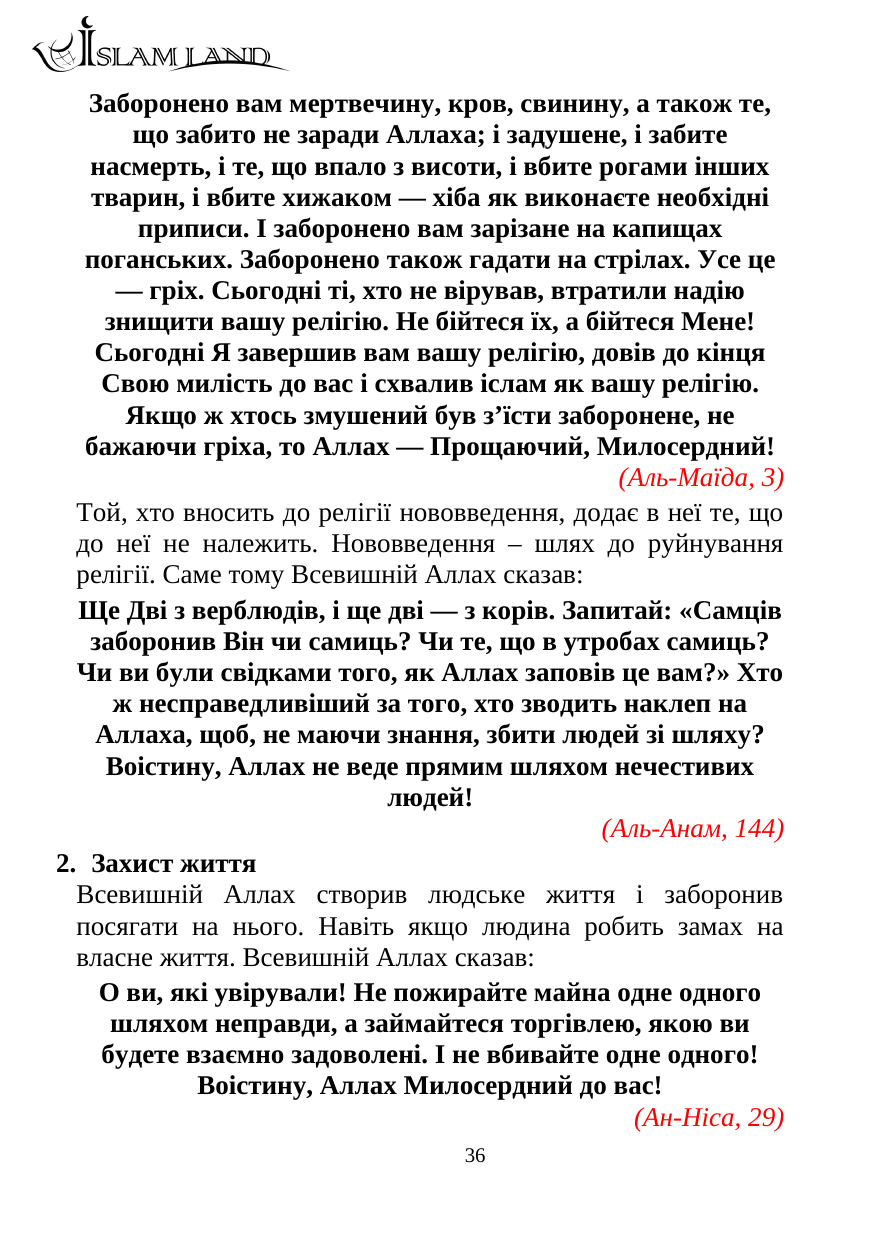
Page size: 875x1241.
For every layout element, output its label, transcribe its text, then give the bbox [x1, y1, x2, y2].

text (Аль-Маїда, 3) [76, 461, 784, 492]
subtitle Ще Двi з верблюдiв, i ще двi — з корiв. Запитай: «Самцiв заборонив Вiн чи самиць? Чи те, що в утробах самиць? Чи ви були свiдками того, як Аллах заповiв це вам?» Хто ж несправедливiший за того, хто зводить наклеп на Аллаха, щоб, не маючи знання, збити людей зi шляху? Воiстину, Аллах не веде прямим шляхом нечестивих людей! [76, 594, 784, 812]
text (Ан-Ніса, 29) [76, 1101, 784, 1132]
list Захист життя [76, 847, 784, 878]
subtitle О ви, якi увiрували! Не пожирайте майна одне одного шляхом неправди, а займайтеся торгiвлею, якою ви будете взаємно задоволенi. I не вбивайте одне одного! Воiстину, Аллах Милосердний до вас! [76, 976, 784, 1101]
text Всевишній Аллах створив людське життя і заборонив посягати на нього. Навіть якщо людина робить замах на власне життя. Всевишній Аллах сказав: [76, 878, 784, 972]
text (Аль-Анам, 144) [76, 812, 784, 843]
subtitle Заборонено вам мертвечину, кров, свинину, а також те, що забито не заради Аллаха; i задушене, i забите насмерть, i те, що впало з висоти, i вбите рогами iнших тварин, i вбите хижаком — хiба як виконаєте необхiднi приписи. I заборонено вам зарiзане на капищах поганських. Заборонено також гадати на стрiлах. Усе це — грiх. Сьогоднi тi, хто не вiрував, втратили надiю знищити вашу релiгiю. Не бiйтеся їх, а бiйтеся Мене! Сьогоднi Я завершив вам вашу релiгiю, довiв до кiнця Свою милiсть до вас i схвалив iслам як вашу релiгiю. Якщо ж хтось змушений був з’їсти заборонене, не бажаючи грiха, то Аллах — Прощаючий, Милосердний! [76, 87, 784, 461]
text Той, хто вносить до релігії нововведення, додає в неї те, що до неї не належить. Нововведення – шлях до руйнування релігії. Саме тому Всевишній Аллах сказав: [76, 496, 784, 590]
picture [31, 16, 291, 72]
